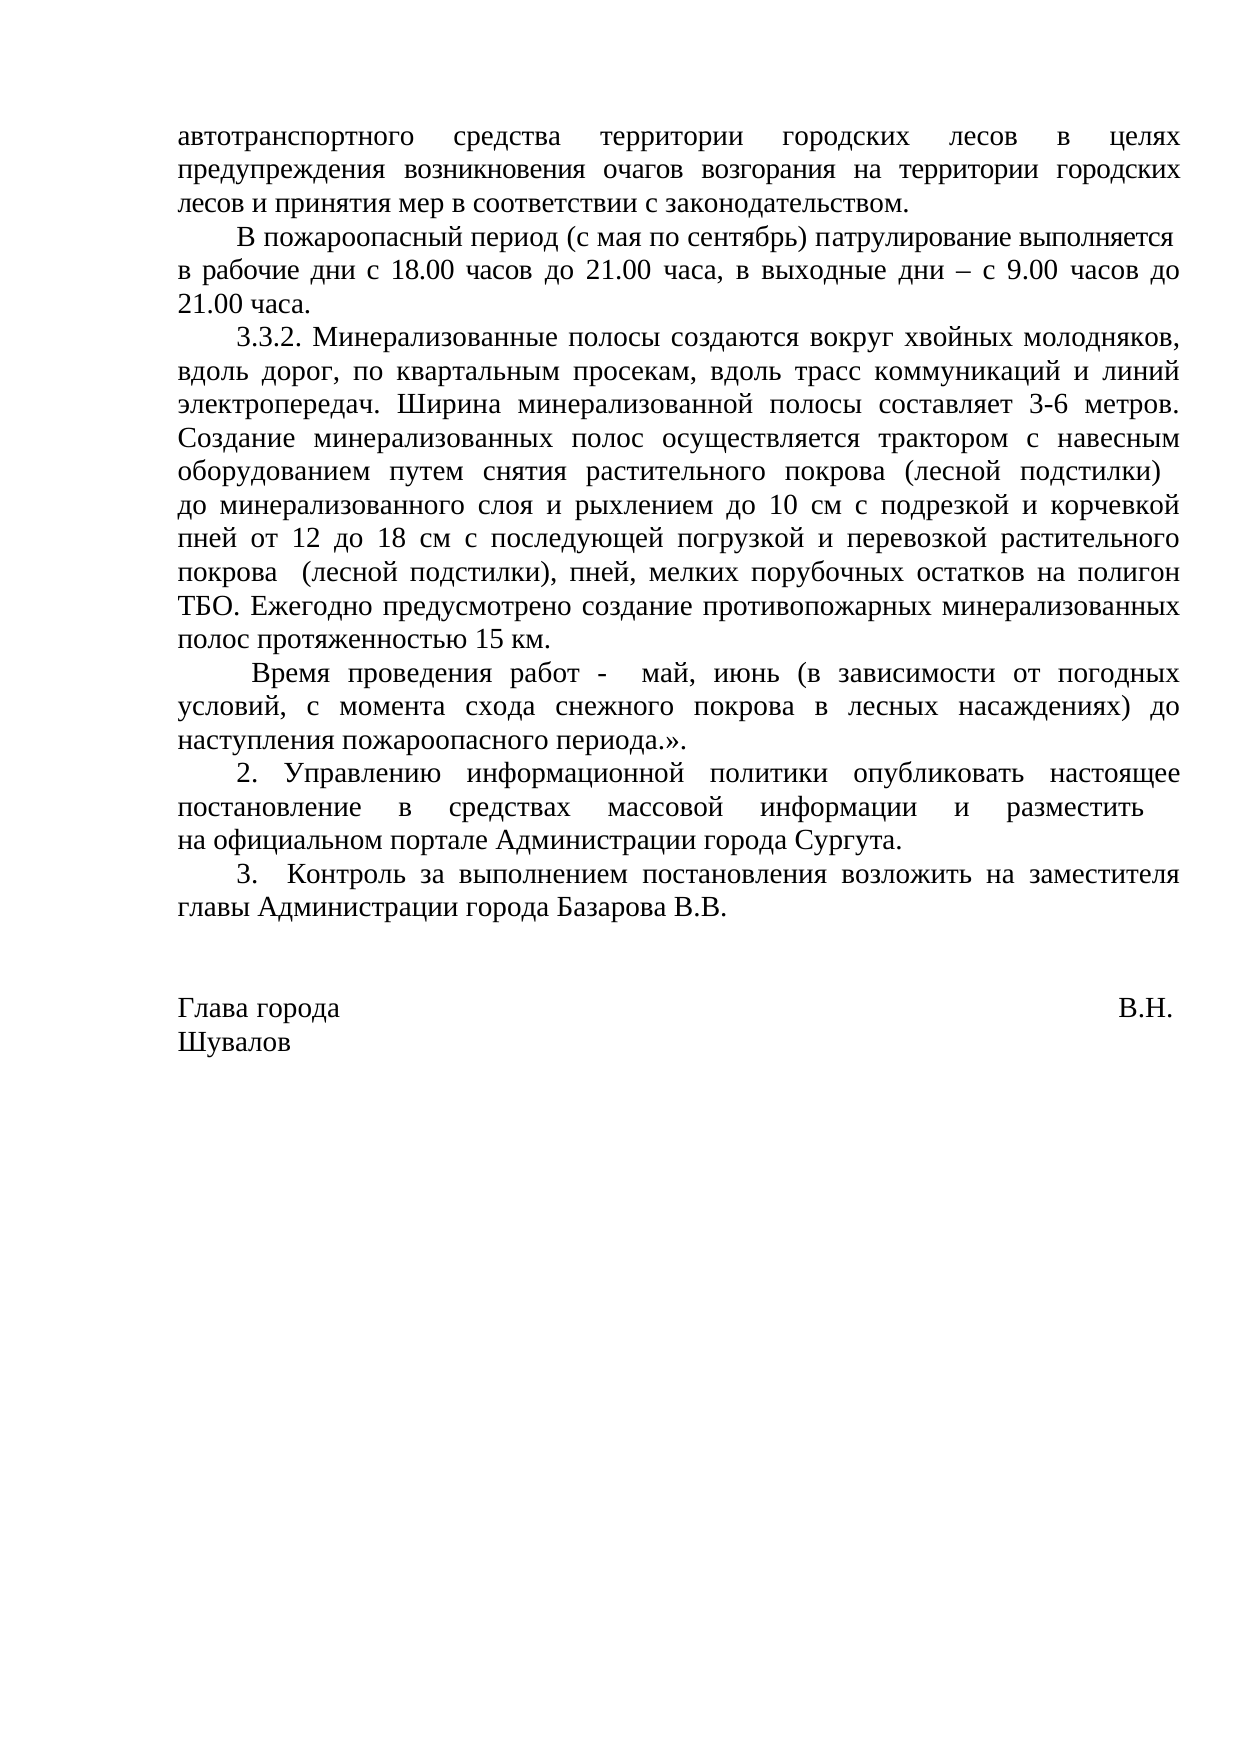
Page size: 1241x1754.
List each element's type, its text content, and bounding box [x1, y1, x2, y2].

text 3. Контроль за выполнением постановления возложить на заместителя главы Администрации города Базарова В.В. [177, 856, 1181, 923]
text 3.3.2. Минерализованные полосы создаются вокруг хвойных молодняков, вдоль дорог, по квартальным просекам, вдоль трасс коммуникаций и линий электропередач. Ширина минерализованной полосы составляет 3-6 метров. Создание минерализованных полос осуществляется трактором с навесным оборудованием путем снятия растительного покрова (лесной подстилки) до минерализованного слоя и рыхлением до 10 см с подрезкой и корчевкой пней от 12 до 18 см с последующей погрузкой и перевозкой растительного покрова (лесной подстилки), пней, мелких порубочных остатков на полигон ТБО. Ежегодно предусмотрено создание противопожарных минерализованных полос протяженностью 15 км. [177, 319, 1181, 655]
text Глава города В.Н. Шувалов [177, 990, 1181, 1057]
text В пожароопасный период (с мая по сентябрь) патрулирование выполняется в рабочие дни с 18.00 часов до 21.00 часа, в выходные дни – с 9.00 часов до 21.00 часа. [177, 219, 1181, 319]
text 2. Управлению информационной политики опубликовать настоящее постановление в средствах массовой информации и разместить на официальном портале Администрации города Сургута. [177, 755, 1181, 856]
text Время проведения работ - май, июнь (в зависимости от погодных условий, с момента схода снежного покрова в лесных насаждениях) до наступления пожароопасного периода.». [177, 655, 1181, 755]
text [177, 118, 1181, 219]
